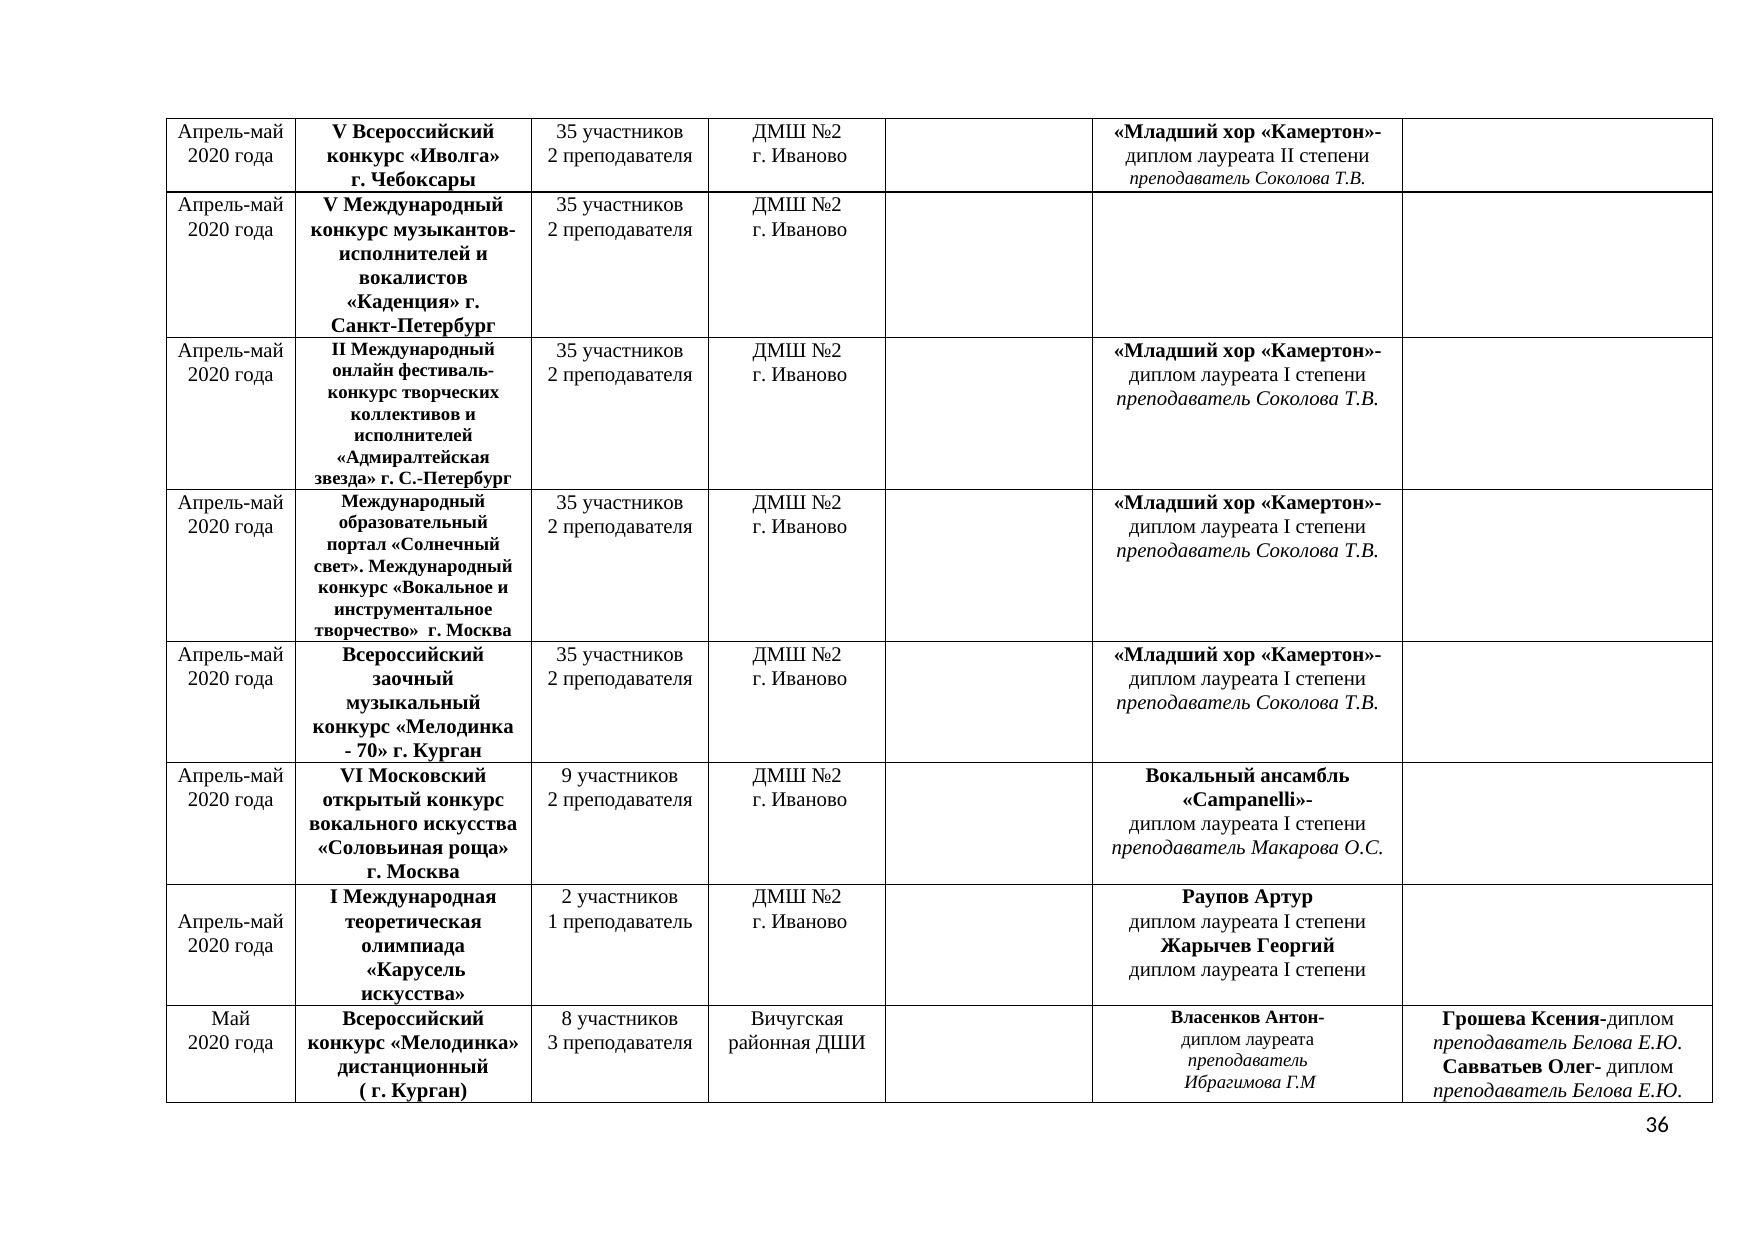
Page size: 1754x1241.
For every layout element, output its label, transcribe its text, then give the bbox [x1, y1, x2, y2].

table_cell [1403, 885, 1712, 1005]
table_cell [1403, 763, 1712, 883]
table_cell VI Московский открытый конкурс вокального искусства «Соловьиная роща» г. Москва [296, 763, 531, 883]
table_cell ДМШ №2 г. Иваново [709, 490, 885, 641]
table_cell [167, 119, 295, 191]
table_cell [1093, 193, 1402, 337]
table_cell 35 участников 2 преподавателя [532, 642, 708, 762]
table_cell 2 участников 1 преподаватель [532, 885, 708, 1005]
table_cell [1403, 338, 1712, 489]
table_cell 35 участников 2 преподавателя [532, 193, 708, 337]
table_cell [532, 1006, 708, 1102]
table_cell Апрель-май 2020 года [167, 763, 295, 883]
table_cell «Младший хор «Камертон»- диплом лауреата I степени преподаватель Соколова Т.В. [1093, 338, 1402, 489]
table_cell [296, 1006, 531, 1102]
table_cell ДМШ №2 г. Иваново [709, 338, 885, 489]
table_cell 9 участников 2 преподавателя [532, 763, 708, 883]
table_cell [1403, 1006, 1712, 1102]
table_cell V Всероссийский конкурс «Иволга» г. Чебоксары [296, 119, 531, 191]
table_cell Раупов Артур диплом лауреата I степени Жарычев Георгий диплом лауреата I степени [1093, 885, 1402, 1005]
table_cell [1403, 119, 1712, 191]
table_cell Апрель-май 2020 года [167, 338, 295, 489]
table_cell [532, 119, 708, 191]
table_cell 35 участников 2 преподавателя [532, 338, 708, 489]
table_cell I Международная теоретическая олимпиада «Карусель искусства» [296, 885, 531, 1005]
table_cell [886, 490, 1092, 641]
table_cell Апрель-май 2020 года [167, 642, 295, 762]
table_cell [1403, 490, 1712, 641]
table_cell [886, 885, 1092, 1005]
table_cell II Международный онлайн фестиваль-конкурс творческих коллективов и исполнителей «Адмиралтейская звезда» г. С.-Петербург [296, 338, 531, 489]
table_cell 35 участников 2 преподавателя [532, 490, 708, 641]
table_cell V Международный конкурс музыкантов-исполнителей и вокалистов «Каденция» г. Санкт-Петербург [296, 193, 531, 337]
table_cell [1403, 193, 1712, 337]
table_cell Апрель-май 2020 года [167, 193, 295, 337]
table_cell Вокальный ансамбль «Campanelli»- диплом лауреата I степени преподаватель Макарова О.С. [1093, 763, 1402, 883]
table_cell Май 2020 года [167, 1006, 295, 1102]
table_cell Апрель-май 2020 года [167, 490, 295, 641]
table_cell ДМШ №2 г. Иваново [709, 763, 885, 883]
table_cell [1093, 1006, 1402, 1102]
table_cell ДМШ №2 г. Иваново [709, 193, 885, 337]
table_cell [1403, 642, 1712, 762]
table_cell «Младший хор «Камертон»- диплом лауреата I степени преподаватель Соколова Т.В. [1093, 642, 1402, 762]
table_cell ДМШ №2 г. Иваново [709, 885, 885, 1005]
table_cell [709, 1006, 885, 1102]
table_cell [886, 338, 1092, 489]
table_cell [886, 763, 1092, 883]
table_cell ДМШ №2 г. Иваново [709, 642, 885, 762]
table_cell «Младший хор «Камертон»- диплом лауреата I степени преподаватель Соколова Т.В. [1093, 490, 1402, 641]
table_cell Всероссийский заочный музыкальный конкурс «Мелодинка - 70» г. Курган [296, 642, 531, 762]
table_cell [886, 642, 1092, 762]
table_cell [886, 193, 1092, 337]
table_cell ДМШ №2 г. Иваново [709, 119, 885, 191]
table_cell «Младший хор «Камертон»- диплом лауреата II степени преподаватель Соколова Т.В. [1093, 119, 1402, 191]
table_cell [886, 119, 1092, 191]
table_cell [886, 1006, 1092, 1102]
table_cell Апрель-май 2020 года [167, 885, 295, 1005]
table_cell Международный образовательный портал «Солнечный свет». Международный конкурс «Вокальное и инструментальное творчество» г. Москва [296, 490, 531, 641]
